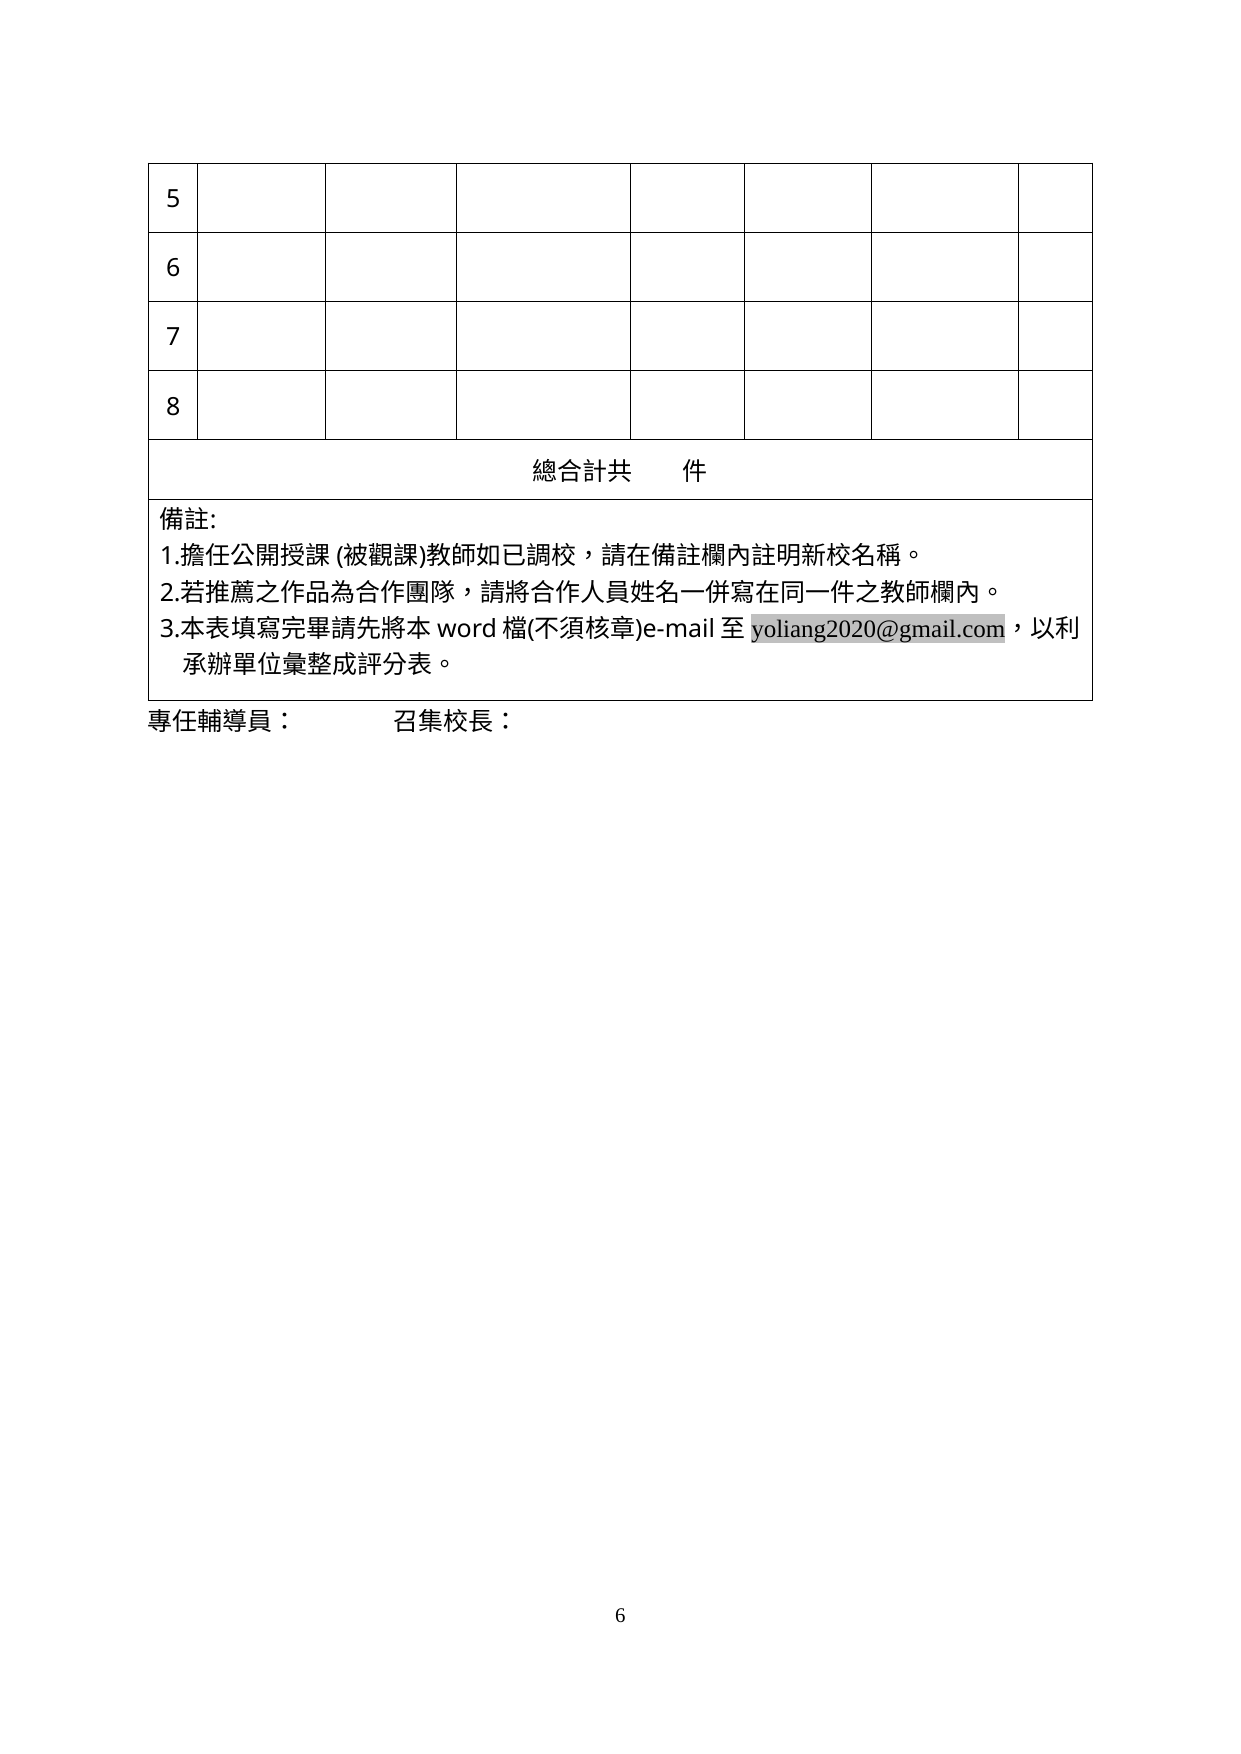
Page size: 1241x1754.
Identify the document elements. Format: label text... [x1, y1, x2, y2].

table_cell [1019, 371, 1092, 439]
table_cell [745, 233, 871, 301]
table_cell [872, 233, 1018, 301]
table_cell 總合計共 件 [149, 440, 1092, 498]
table_cell [631, 164, 744, 232]
table_cell [326, 302, 456, 370]
table_cell 8 [149, 371, 197, 439]
table_cell [457, 302, 630, 370]
table_cell [457, 233, 630, 301]
table_cell [745, 164, 871, 232]
table_cell 備註: 1.擔任公開授課 (被觀課)教師如已調校，請在備註欄內註明新校名稱。 2.若推薦之作品為合作團隊，請將合作人員姓名一併寫在同一件之教師欄內。 3.本表填寫完畢請先將本word檔(不須核章)e-mail至 yoliang2020@gmail.com，以利承辦單位彙整成評分表。 [149, 500, 1092, 699]
table_cell [198, 164, 325, 232]
table_cell [872, 371, 1018, 439]
table_cell [457, 164, 630, 232]
table_cell [745, 371, 871, 439]
table_cell [326, 164, 456, 232]
table_cell [198, 371, 325, 439]
table_cell [872, 164, 1018, 232]
table_cell [326, 371, 456, 439]
table_cell 7 [149, 302, 197, 370]
table_cell [631, 302, 744, 370]
table_cell [457, 371, 630, 439]
table_cell [631, 371, 744, 439]
table_cell 5 [149, 164, 197, 232]
table_cell [1019, 164, 1092, 232]
table_cell 6 [149, 233, 197, 301]
table_cell [326, 233, 456, 301]
text 專任輔導員： 召集校長： [148, 701, 1092, 738]
table_cell [631, 233, 744, 301]
table_cell [1019, 302, 1092, 370]
table_cell [198, 233, 325, 301]
table_cell [872, 302, 1018, 370]
table_cell [1019, 233, 1092, 301]
table_cell [198, 302, 325, 370]
table_cell [745, 302, 871, 370]
